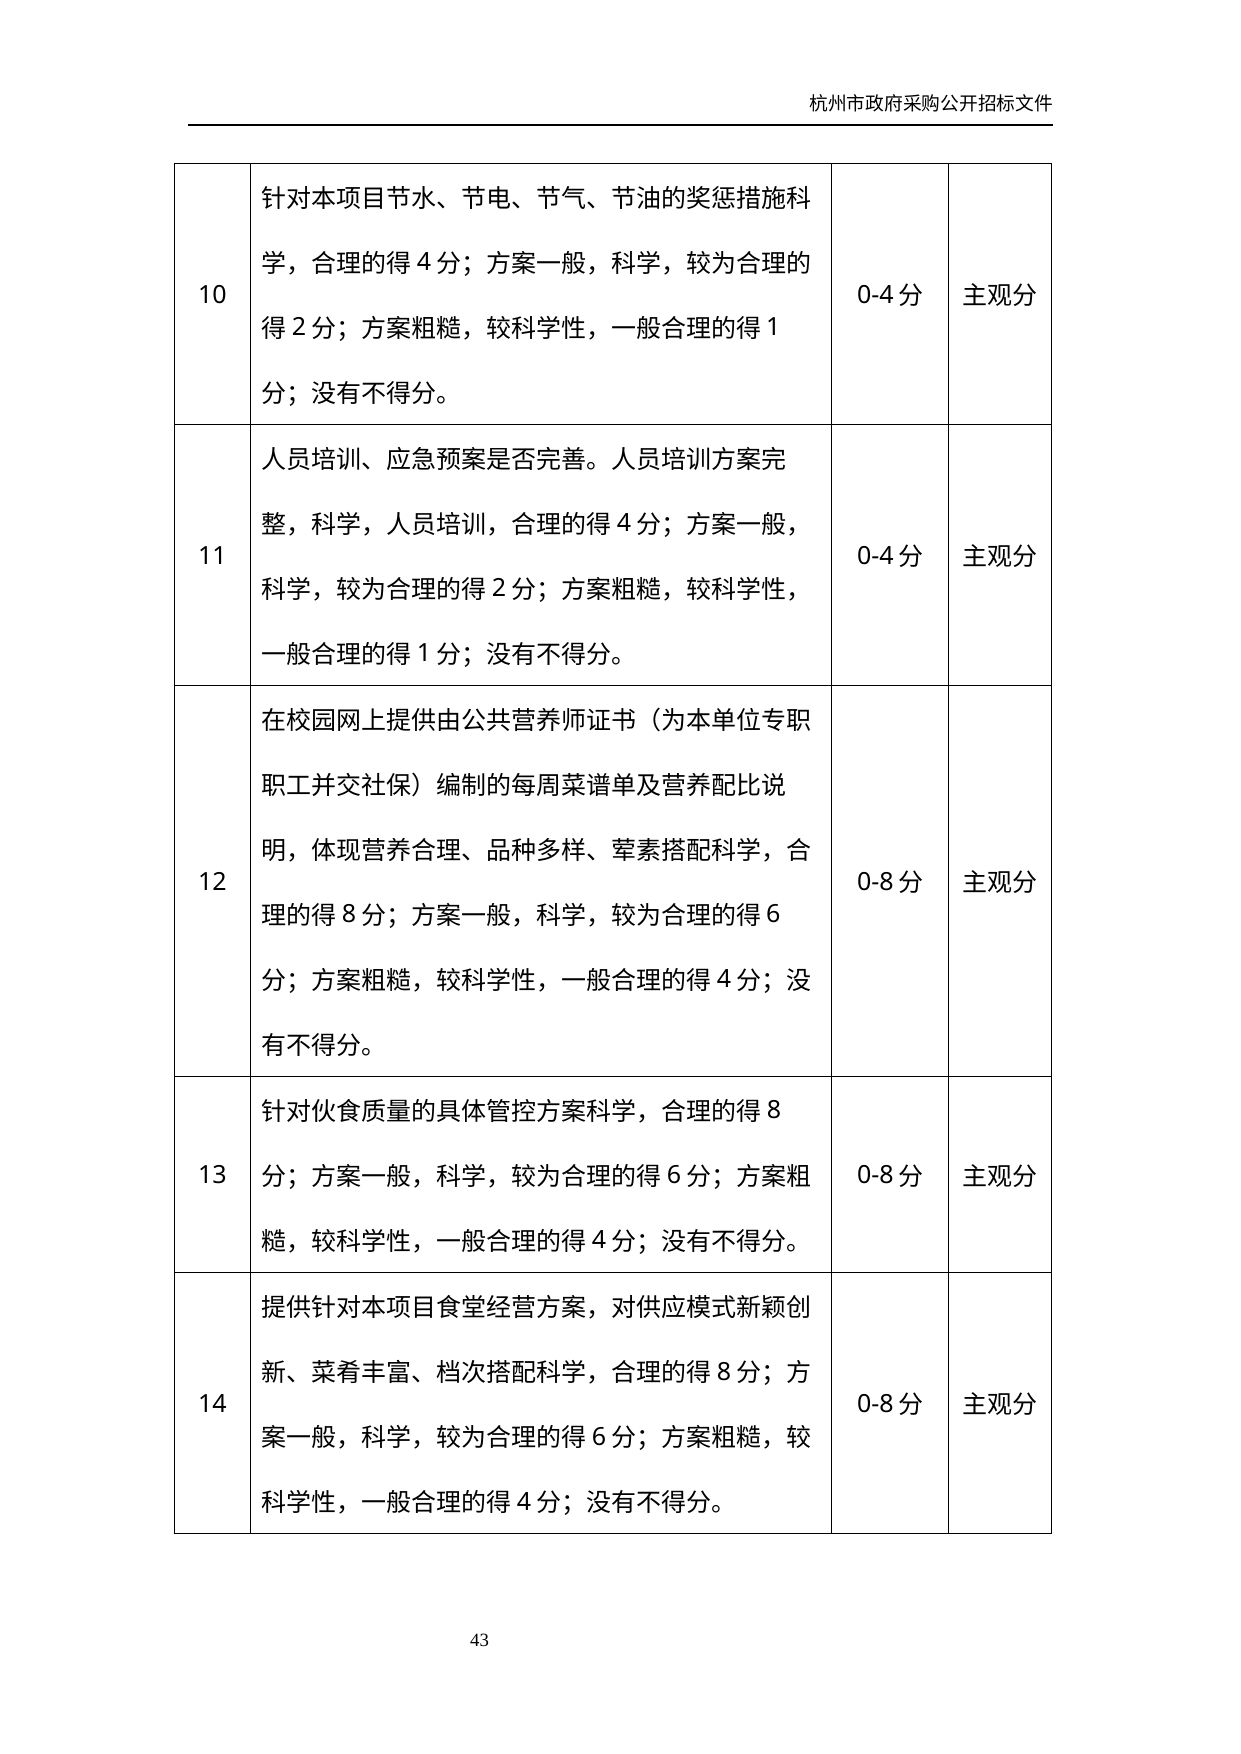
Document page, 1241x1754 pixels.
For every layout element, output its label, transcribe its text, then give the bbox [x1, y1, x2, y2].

table_cell 0-4分 [832, 425, 948, 685]
table_cell 0-8分 [832, 1273, 948, 1533]
table_cell 0-8分 [832, 686, 948, 1076]
table_cell 0-4分 [832, 164, 948, 424]
table_cell 在校园网上提供由公共营养师证书（为本单位专职职工并交社保）编制的每周菜谱单及营养配比说明，体现营养合理、品种多样、荤素搭配科学，合理的得8分；方案一般，科学，较为合理的得6分；方案粗糙，较科学性，一般合理的得4分；没有不得分。 [251, 686, 831, 1076]
table_cell 12 [175, 686, 250, 1076]
table_cell 主观分 [949, 425, 1051, 685]
table_cell 主观分 [949, 1077, 1051, 1272]
table_cell 13 [175, 1077, 250, 1272]
table_cell 14 [175, 1273, 250, 1533]
table_cell 提供针对本项目食堂经营方案，对供应模式新颖创新、菜肴丰富、档次搭配科学，合理的得8分；方案一般，科学，较为合理的得6分；方案粗糙，较科学性，一般合理的得4分；没有不得分。 [251, 1273, 831, 1533]
table_cell 11 [175, 425, 250, 685]
table_cell 人员培训、应急预案是否完善。人员培训方案完整，科学，人员培训，合理的得4分；方案一般，科学，较为合理的得2分；方案粗糙，较科学性，一般合理的得1分；没有不得分。 [251, 425, 831, 685]
table_cell 主观分 [949, 164, 1051, 424]
table_cell 0-8分 [832, 1077, 948, 1272]
table_cell 主观分 [949, 1273, 1051, 1533]
table_cell 主观分 [949, 686, 1051, 1076]
table_cell 10 [175, 164, 250, 424]
table_cell 针对本项目节水、节电、节气、节油的奖惩措施科学，合理的得4分；方案一般，科学，较为合理的得2分；方案粗糙，较科学性，一般合理的得1分；没有不得分。 [251, 164, 831, 424]
table_cell 针对伙食质量的具体管控方案科学，合理的得8分；方案一般，科学，较为合理的得6分；方案粗糙，较科学性，一般合理的得4分；没有不得分。 [251, 1077, 831, 1272]
